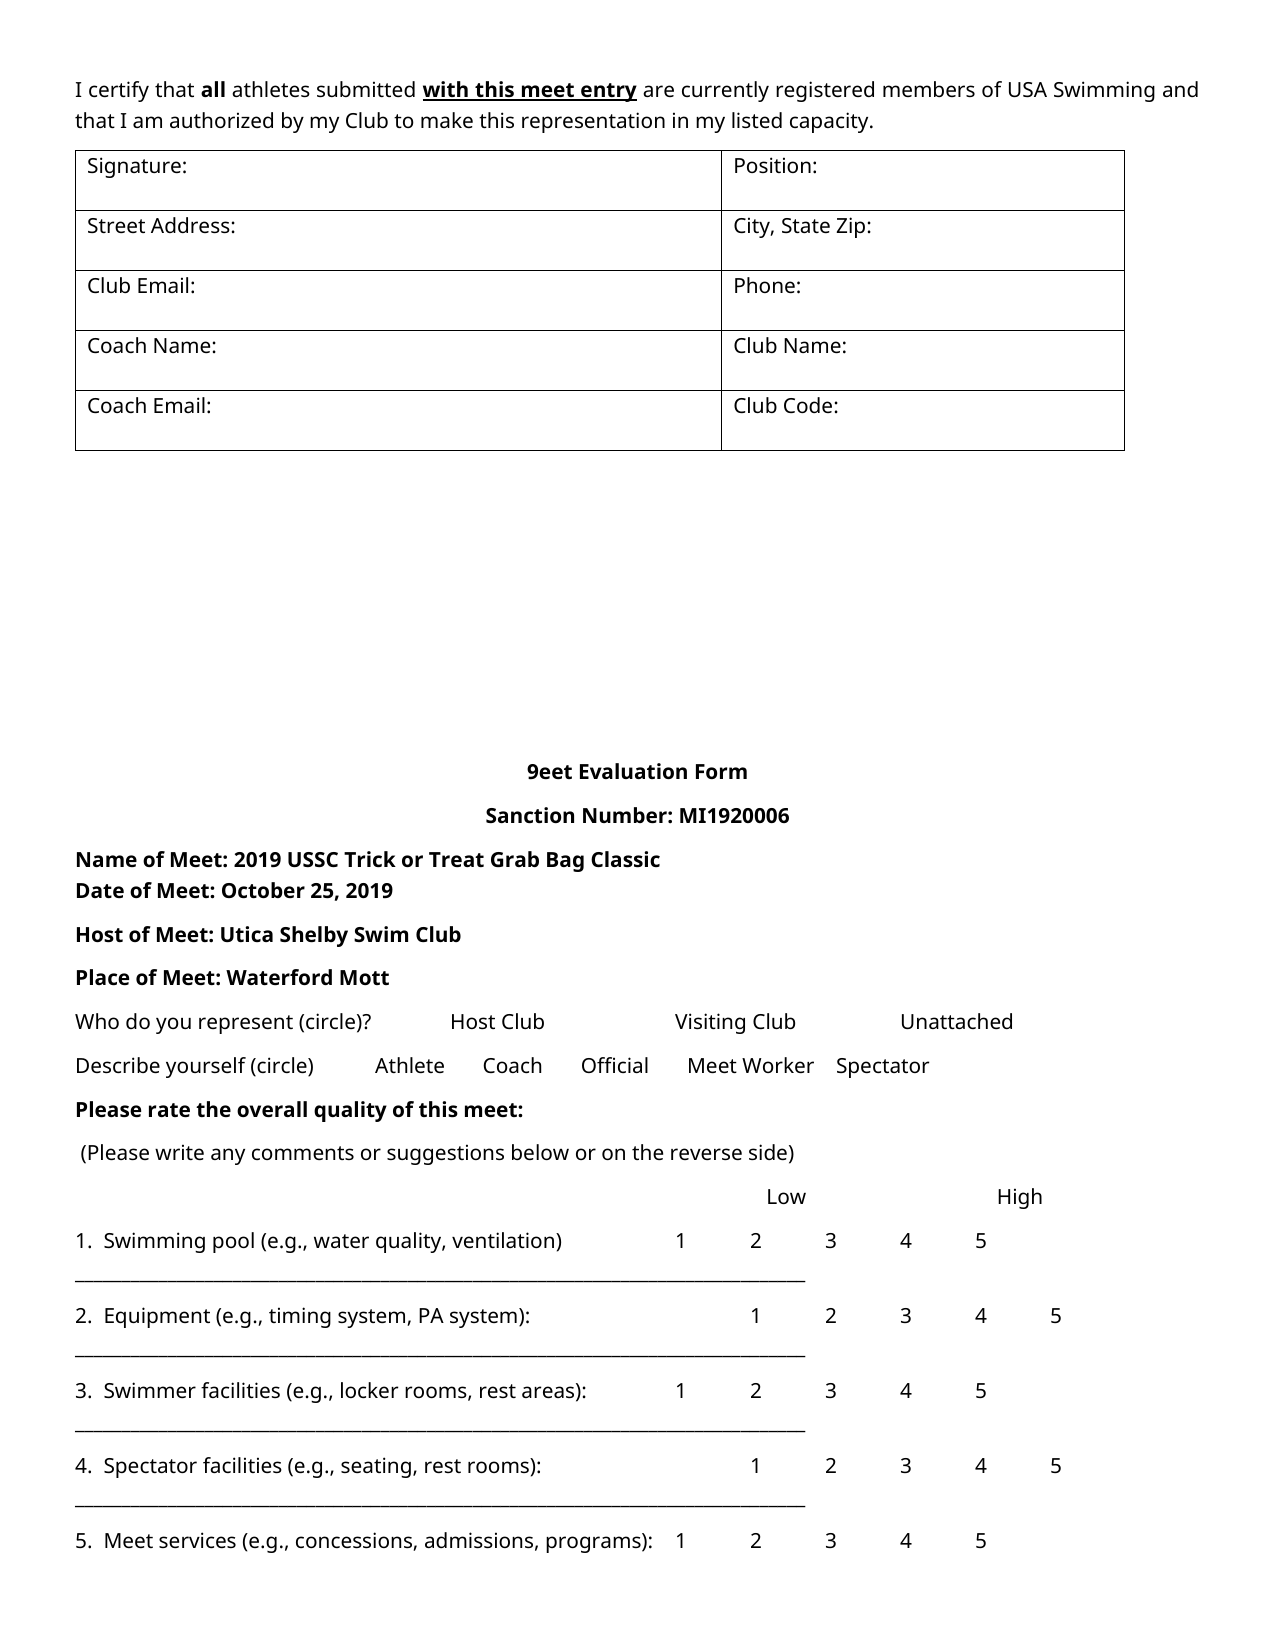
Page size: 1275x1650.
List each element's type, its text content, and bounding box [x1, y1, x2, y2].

text 9eet Evaluation Form [75, 757, 1200, 786]
table_cell Street Address: [76, 211, 721, 270]
table_cell Phone: [722, 271, 1124, 330]
text 2. Equipment (e.g., timing system, PA system): 1 2 3 4 5 [75, 1301, 1275, 1329]
text _______________________________________________________________________________ [75, 1332, 1275, 1361]
text _______________________________________________________________________________ [75, 1257, 1275, 1286]
text Low High [75, 1182, 1275, 1211]
text 1. Swimming pool (e.g., water quality, ventilation) 1 2 3 4 5 [75, 1226, 1275, 1254]
table_cell Club Code: [722, 391, 1124, 450]
text Place of Meet: Waterford Mott [75, 963, 1200, 992]
table_cell City, State Zip: [722, 211, 1124, 270]
text Who do you represent (circle)? Host Club Visiting Club Unattached [75, 1007, 1200, 1036]
text Name of Meet: 2019 USSC Trick or Treat Grab Bag Classic Date of Meet: October 25, 2019 [75, 845, 1200, 904]
text Sanction Number: MI1920006 [75, 801, 1200, 829]
text Please rate the overall quality of this meet: [75, 1095, 1275, 1123]
table_cell Club Email: [76, 271, 721, 330]
table_cell Coach Name: [76, 331, 721, 390]
text Describe yourself (circle) Athlete Coach Official Meet Worker Spectator [75, 1051, 1200, 1079]
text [75, 1482, 1275, 1511]
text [75, 1407, 1275, 1436]
table_header Signature: [76, 151, 721, 210]
text (Please write any comments or suggestions below or on the reverse side) [75, 1138, 1275, 1167]
text 4. Spectator facilities (e.g., seating, rest rooms): 1 2 3 4 5 [75, 1451, 1275, 1479]
text I certify that all athletes submitted with this meet entry are currently registered members of USA Swimming and that I am authorized by my Club to make this representation in my listed capacity. [75, 75, 1200, 135]
text Host of Meet: Utica Shelby Swim Club [75, 920, 1200, 948]
text 3. Swimmer facilities (e.g., locker rooms, rest areas): 1 2 3 4 5 [75, 1376, 1275, 1404]
table_header Position: [722, 151, 1124, 210]
table_cell Coach Email: [76, 391, 721, 450]
text 5. Meet services (e.g., concessions, admissions, programs): 1 2 3 4 5 [75, 1526, 1275, 1554]
table_cell Club Name: [722, 331, 1124, 390]
